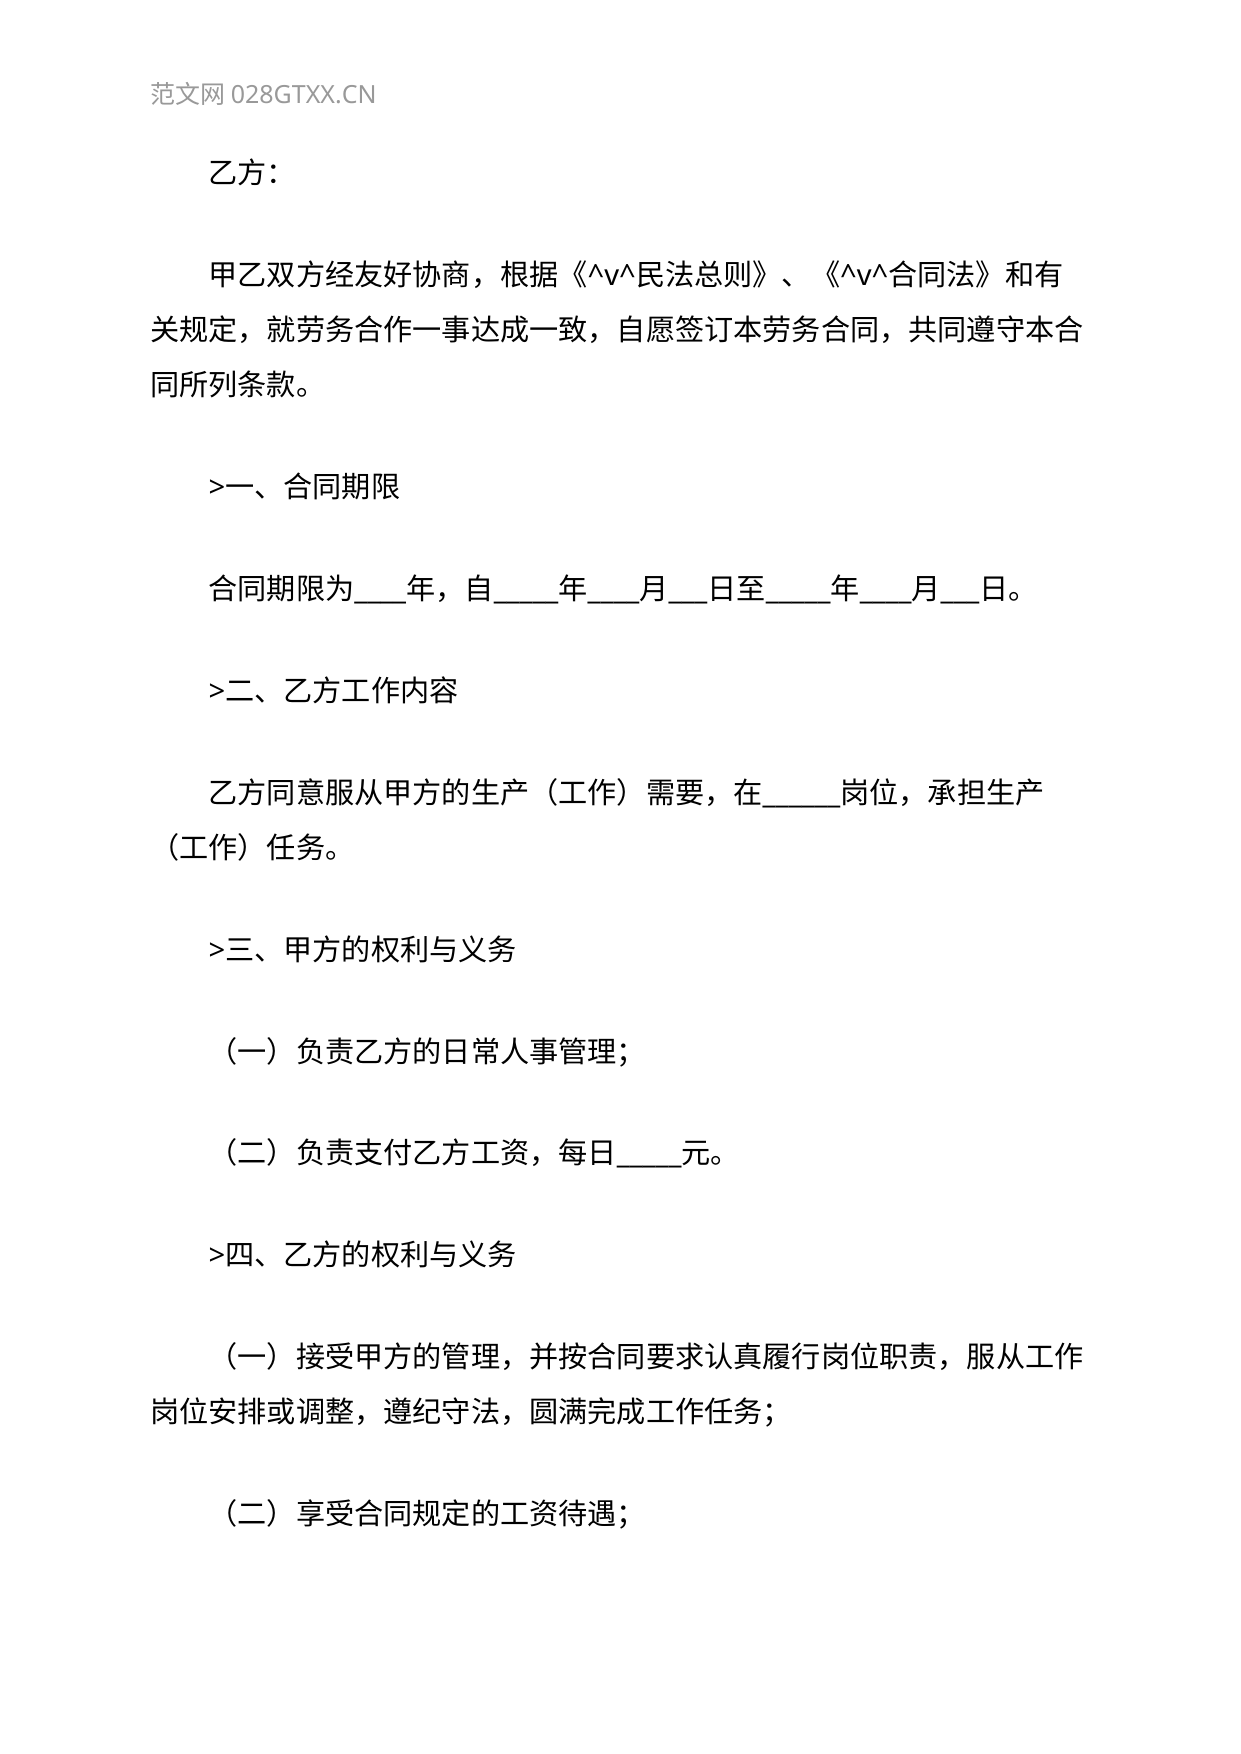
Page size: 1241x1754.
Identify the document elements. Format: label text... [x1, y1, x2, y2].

text （二）负责支付乙方工资，每日_____元。 [150, 1130, 1090, 1172]
text 乙方同意服从甲方的生产（工作）需要，在______岗位，承担生产（工作）任务。 [150, 769, 1090, 867]
text >二、乙方工作内容 [150, 667, 1090, 710]
text >一、合同期限 [150, 463, 1090, 506]
text 合同期限为____年，自_____年____月___日至_____年____月___日。 [150, 565, 1090, 608]
text （一）负责乙方的日常人事管理； [150, 1028, 1090, 1070]
text （二）享受合同规定的工资待遇； [150, 1491, 1090, 1533]
text 甲乙双方经友好协商，根据《^v^民法总则》、《^v^合同法》和有关规定，就劳务合作一事达成一致，自愿签订本劳务合同，共同遵守本合同所列条款。 [150, 252, 1090, 404]
text 乙方： [150, 150, 1090, 192]
text >四、乙方的权利与义务 [150, 1232, 1090, 1274]
text （一）接受甲方的管理，并按合同要求认真履行岗位职责，服从工作岗位安排或调整，遵纪守法，圆满完成工作任务； [150, 1334, 1090, 1431]
text >三、甲方的权利与义务 [150, 926, 1090, 968]
